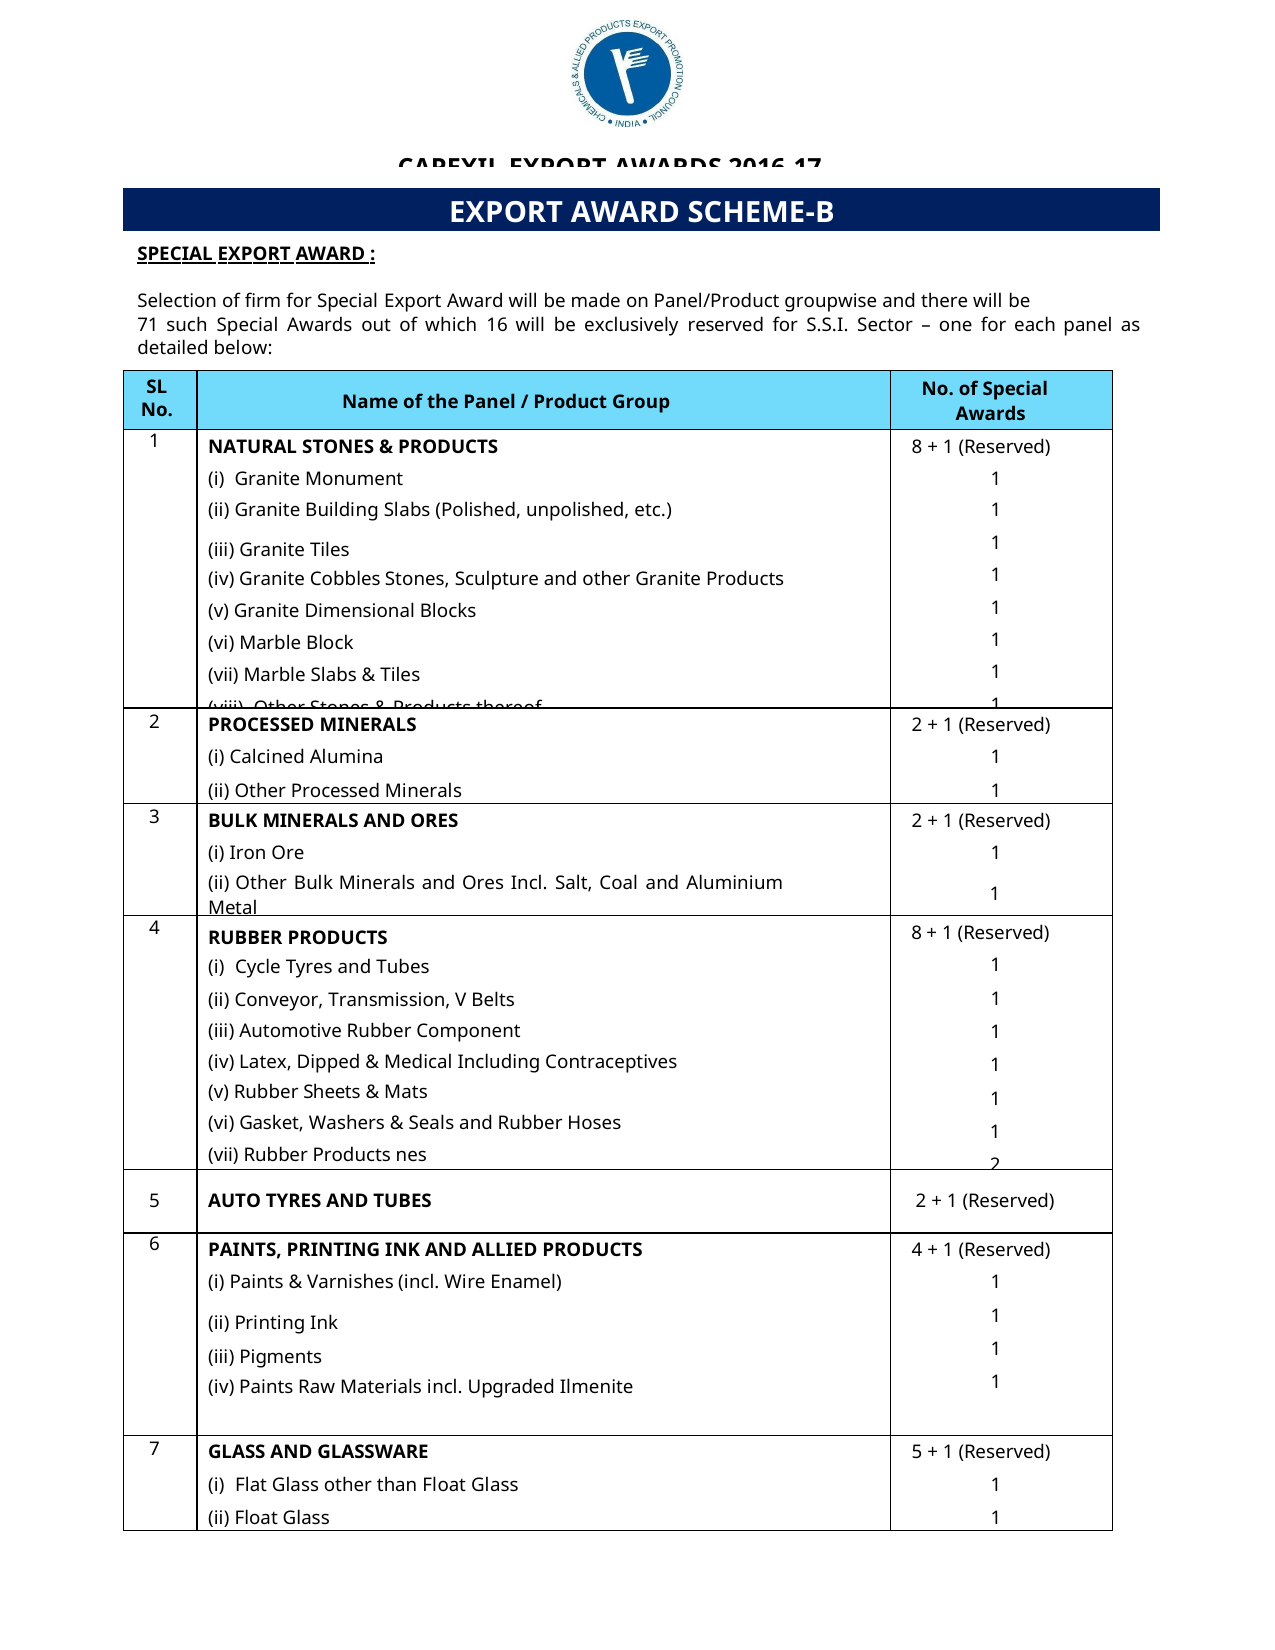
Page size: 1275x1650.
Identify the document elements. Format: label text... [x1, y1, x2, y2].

picture [571, 20, 683, 127]
text SPECIAL EXPORT AWARD : [137, 240, 1160, 263]
table_cell 2 + 1 (Reserved) [891, 1170, 1112, 1232]
table_cell 1 [124, 430, 196, 707]
table_cell NATURAL STONES & PRODUCTS (i) Granite Monument (ii) Granite Building Slabs (Polished, unpolished, etc.) (iii) Granite Tiles (iv) Granite Cobbles Stones, Sculpture and other Granite Products (v) Granite Dimensional Blocks (vi) Marble Block (vii) Marble Slabs & Tiles (viii) Other Stones & Products thereof [198, 430, 890, 707]
table_cell 6 [124, 1234, 196, 1434]
table_cell 3 [124, 804, 196, 915]
table_cell 8 + 1 (Reserved) 1 1 1 1 1 1 1 1 [891, 430, 1112, 707]
table_cell AUTO TYRES AND TUBES [198, 1170, 890, 1232]
table_header No. of Special Awards [891, 371, 1112, 429]
table_cell 8 + 1 (Reserved) 1 1 1 1 1 1 2 [891, 916, 1112, 1169]
text EXPORT AWARD SCHEME-B [123, 188, 1160, 231]
table_cell BULK MINERALS AND ORES (i) Iron Ore (ii) Other Bulk Minerals and Ores Incl. Salt, Coal and Aluminium Metal [198, 804, 890, 915]
table_cell 2 [124, 709, 196, 803]
table_cell 5 + 1 (Reserved) 1 1 [891, 1436, 1112, 1530]
table_cell 5 [124, 1170, 196, 1232]
table_cell 4 [124, 916, 196, 1169]
table_cell 7 [124, 1436, 196, 1530]
text Selection of firm for Special Export Award will be made on Panel/Product groupwise and there will be [137, 287, 1160, 313]
table_cell GLASS AND GLASSWARE (i) Flat Glass other than Float Glass (ii) Float Glass [198, 1436, 890, 1530]
table_header Name of the Panel / Product Group [198, 371, 890, 429]
table_cell RUBBER PRODUCTS (i) Cycle Tyres and Tubes (ii) Conveyor, Transmission, V Belts (iii) Automotive Rubber Component (iv) Latex, Dipped & Medical Including Contraceptives (v) Rubber Sheets & Mats (vi) Gasket, Washers & Seals and Rubber Hoses (vii) Rubber Products nes [198, 916, 890, 1169]
table_cell 2 + 1 (Reserved) 1 1 [891, 709, 1112, 803]
table_header SL No. [124, 371, 196, 429]
table_cell PROCESSED MINERALS (i) Calcined Alumina (ii) Other Processed Minerals [198, 709, 890, 803]
table_cell 2 + 1 (Reserved) 1 1 [891, 804, 1112, 915]
table_cell 4 + 1 (Reserved) 1 1 1 1 [891, 1234, 1112, 1434]
text 71 such Special Awards out of which 16 will be exclusively reserved for S.S.I. Sector – one for each panel as detailed below: [137, 313, 1142, 359]
table_cell PAINTS, PRINTING INK AND ALLIED PRODUCTS (i) Paints & Varnishes (incl. Wire Enamel) (ii) Printing Ink (iii) Pigments (iv) Paints Raw Materials incl. Upgraded Ilmenite [198, 1234, 890, 1434]
